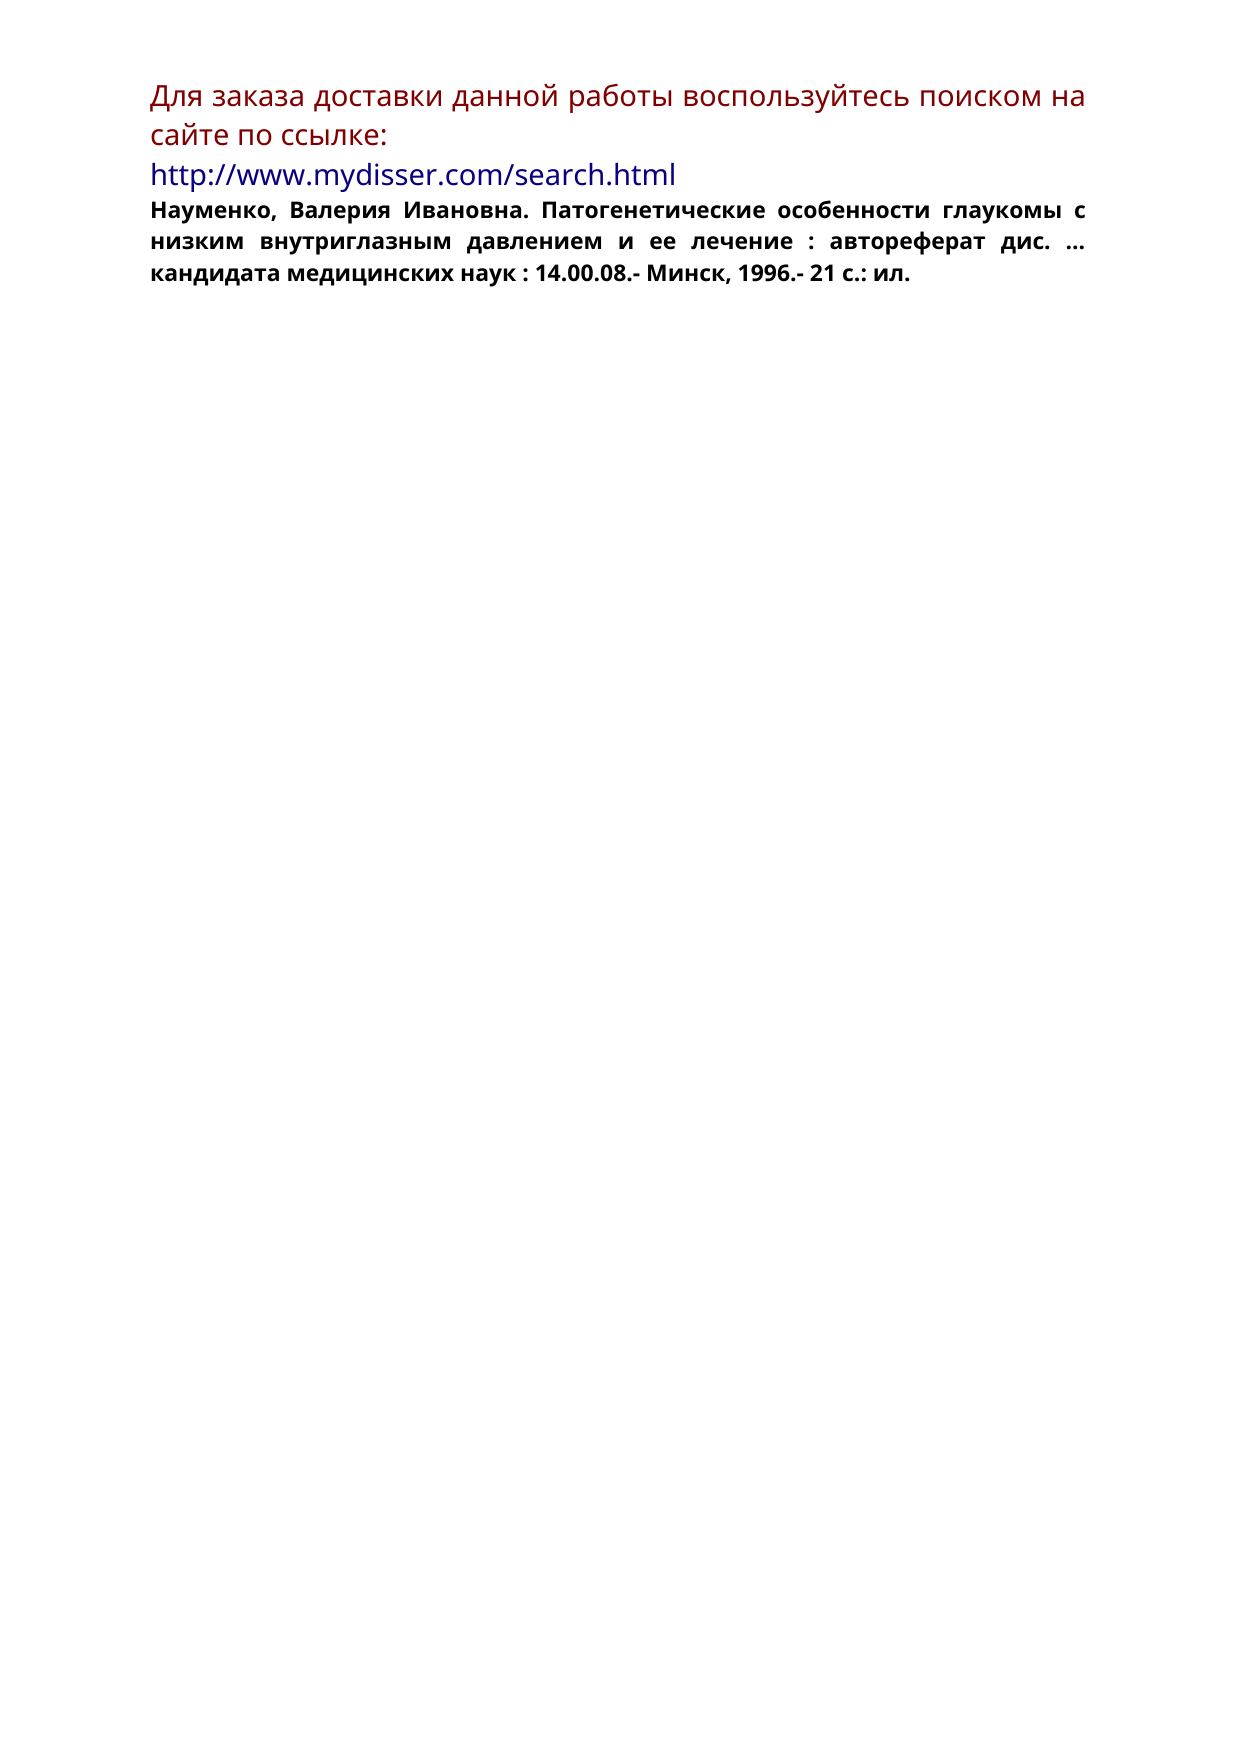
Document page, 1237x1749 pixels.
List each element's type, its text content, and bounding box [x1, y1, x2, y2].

text Науменко, Валерия Ивановна. Патогенетические особенности глаукомы с низким внутриглазным давлением и ее лечение : автореферат дис. ... кандидата медицинских наук : 14.00.08.- Минск, 1996.- 21 с.: ил. [150, 194, 1086, 288]
